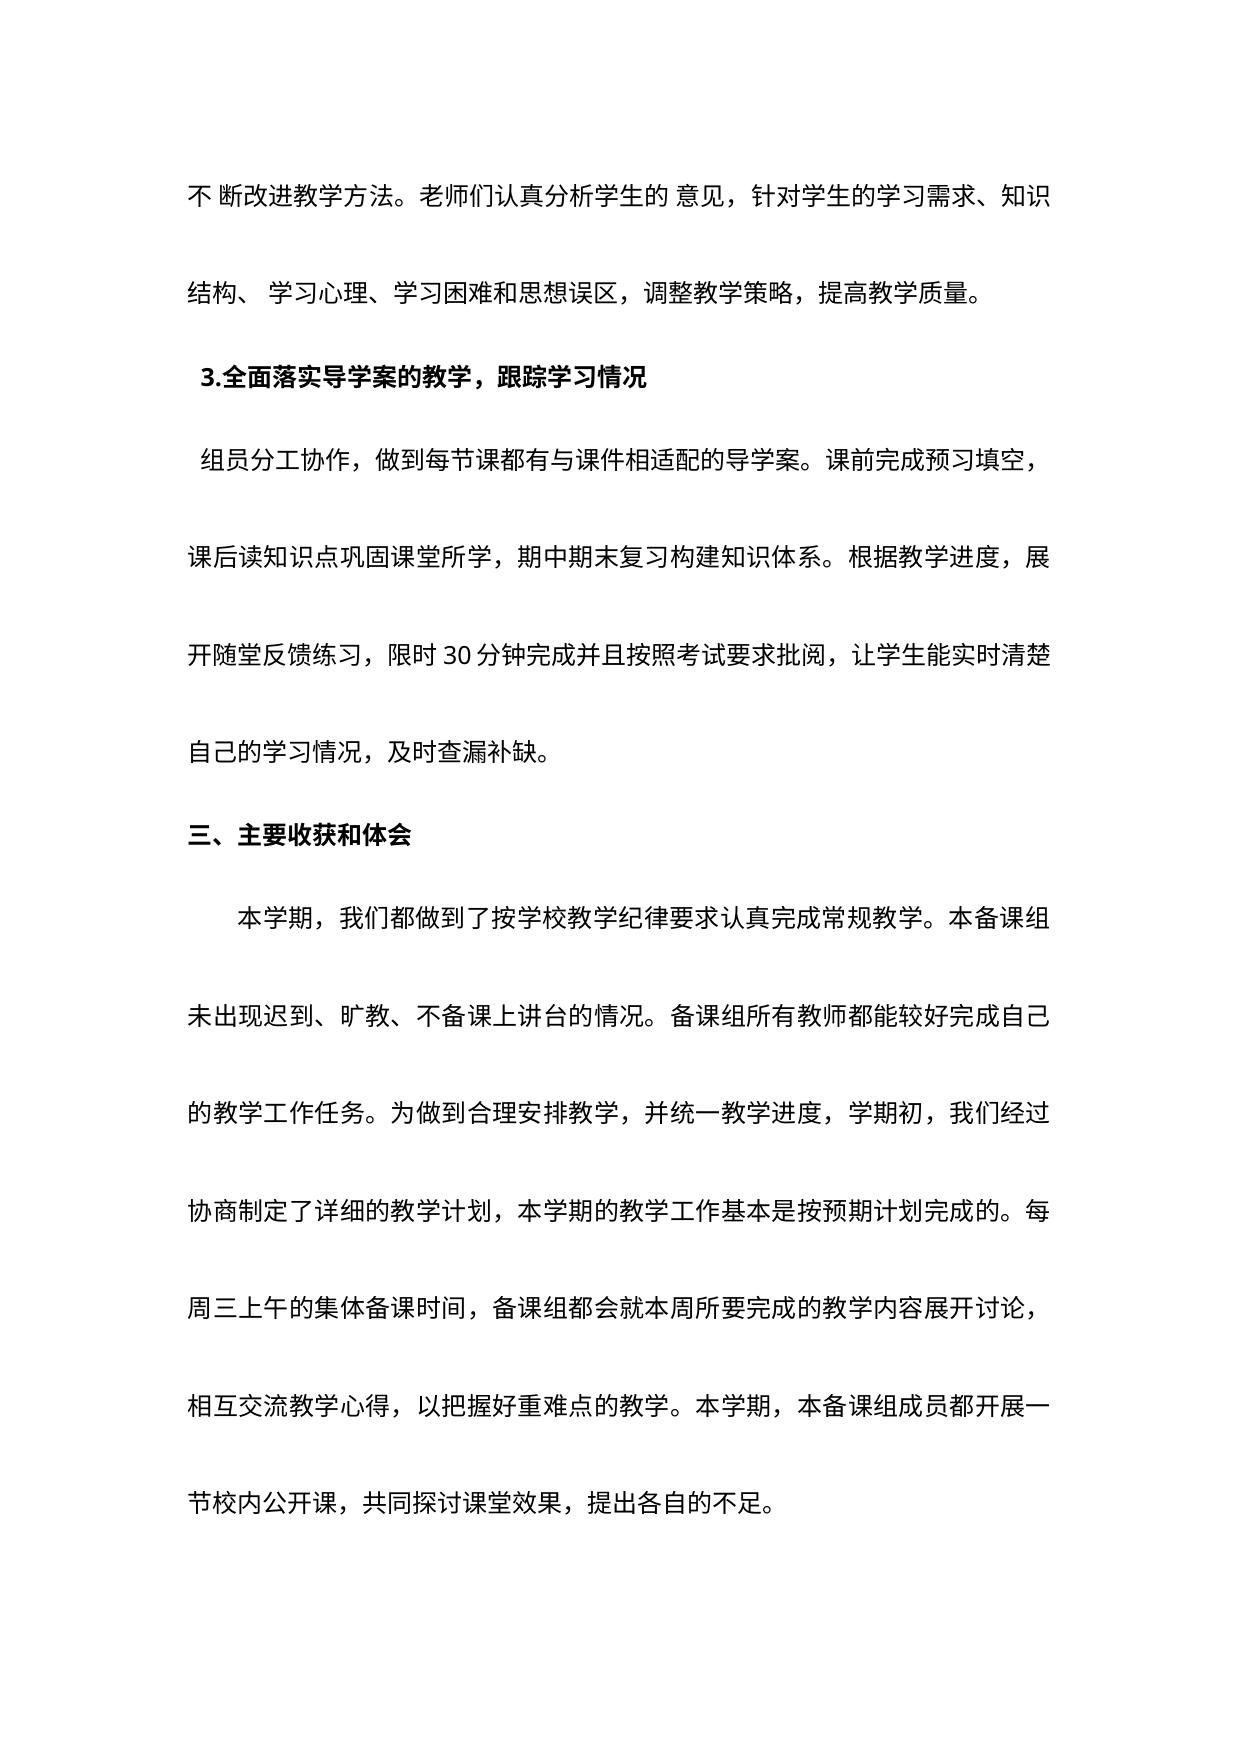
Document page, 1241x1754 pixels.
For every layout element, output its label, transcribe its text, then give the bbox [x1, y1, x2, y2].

text 3.全面落实导学案的教学，跟踪学习情况 [187, 343, 1053, 408]
text 三、主要收获和体会 [187, 801, 1053, 866]
text 组员分工协作，做到每节课都有与课件相适配的导学案。课前完成预习填空，课后读知识点巩固课堂所学，期中期末复习构建知识体系。根据教学进度，展开随堂反馈练习，限时30分钟完成并且按照考试要求批阅，让学生能实时清楚自己的学习情况，及时查漏补缺。 [187, 426, 1053, 783]
text 本学期，我们都做到了按学校教学纪律要求认真完成常规教学。本备课组未出现迟到、旷教、不备课上讲台的情况。备课组所有教师都能较好完成自己的教学工作任务。为做到合理安排教学，并统一教学进度，学期初，我们经过协商制定了详细的教学计划，本学期的教学工作基本是按预期计划完成的。每周三上午的集体备课时间，备课组都会就本周所要完成的教学内容展开讨论，相互交流教学心得，以把握好重难点的教学。本学期，本备课组成员都开展一节校内公开课，共同探讨课堂效果，提出各自的不足。 [187, 884, 1053, 1534]
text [187, 162, 1053, 324]
